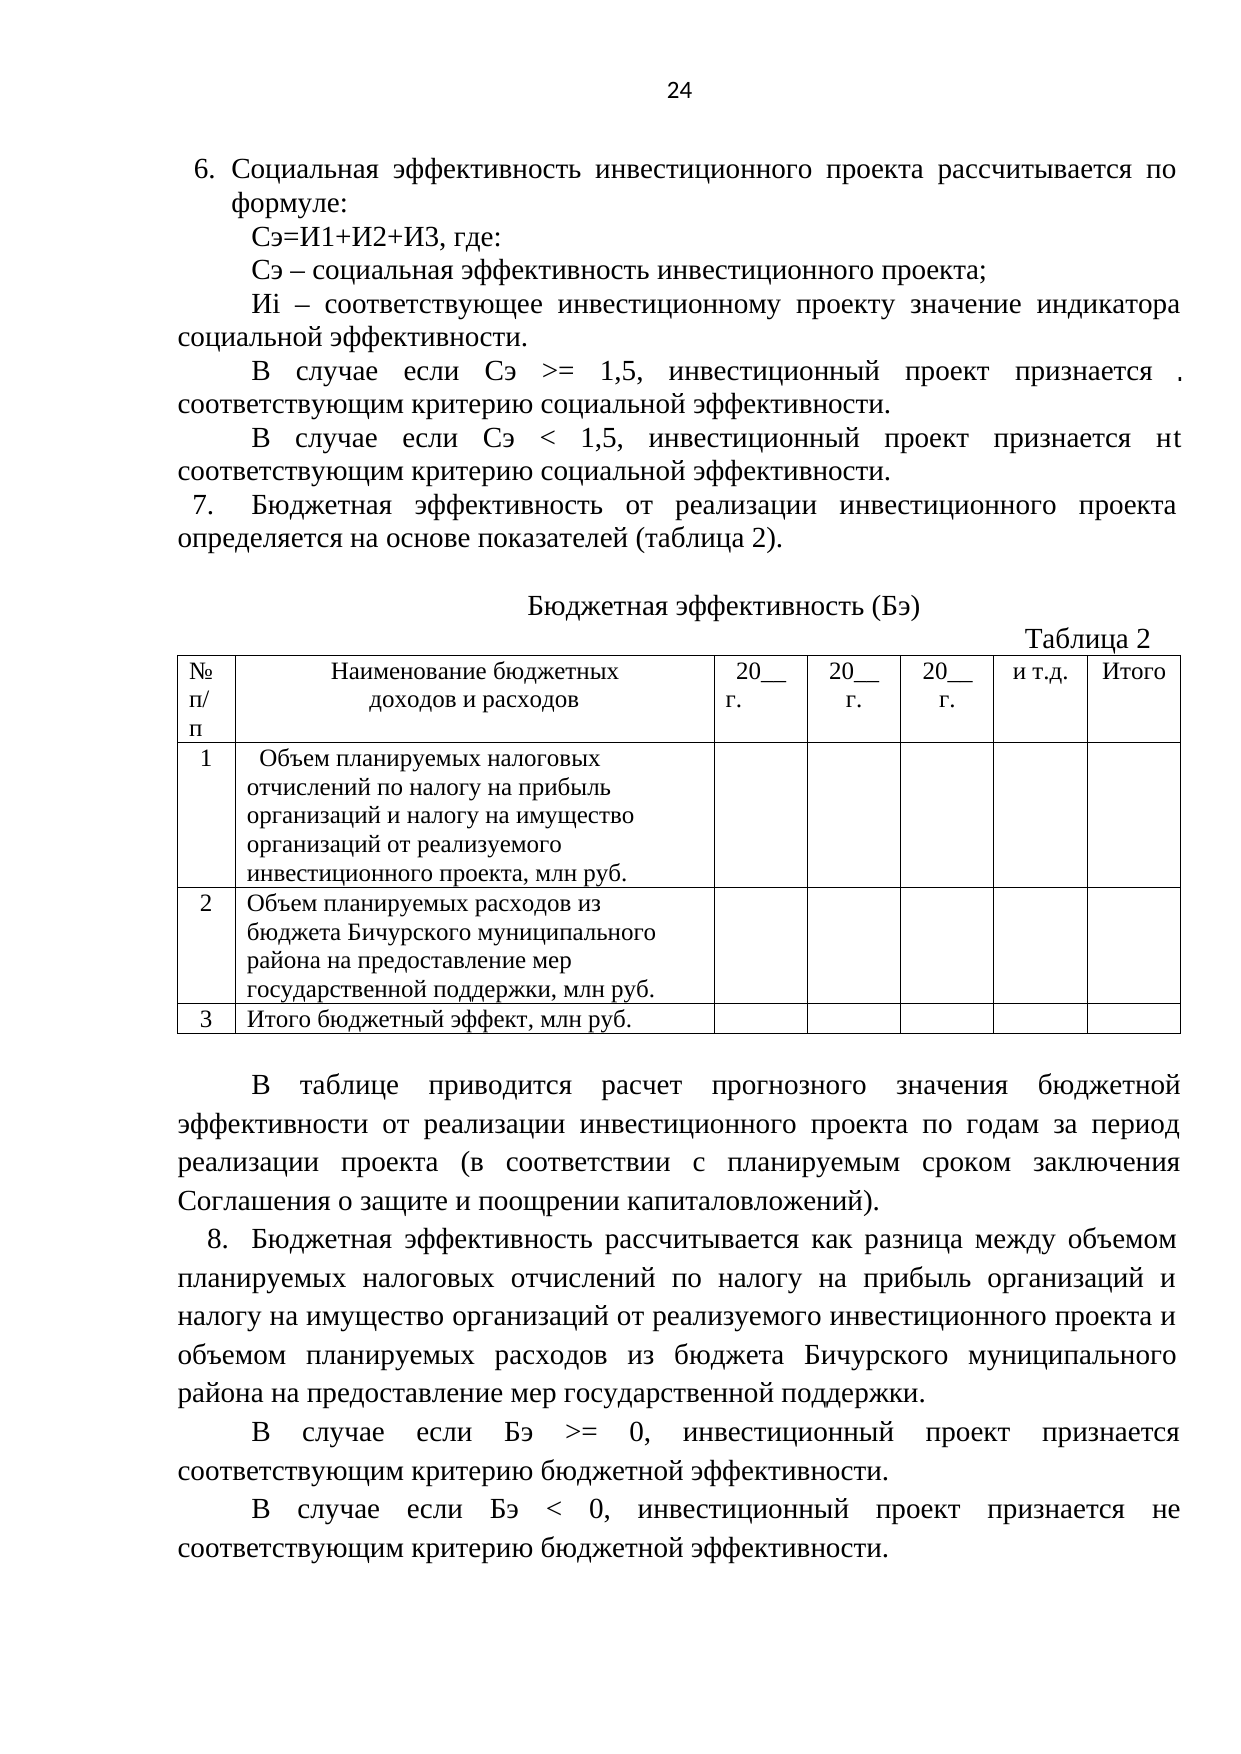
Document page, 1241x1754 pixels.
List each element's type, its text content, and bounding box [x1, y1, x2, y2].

text В таблице приводится расчет прогнозного значения бюджетной эффективности от реализации инвестиционного проекта по годам за период реализации проекта (в соответствии с планируемым сроком заключения Соглашения о защите и поощрении капиталовложений). [177, 1067, 1181, 1216]
list Бюджетная эффективность рассчитывается как разница между объемом планируемых налоговых отчислений по налогу на прибыль организаций и налогу на имущество организаций от реализуемого инвестиционного проекта и объемом планируемых расходов из бюджета Бичурского муниципального района на предоставление мер государственной поддержки. [177, 1221, 1177, 1409]
table_cell [994, 888, 1087, 1003]
list Бюджетная эффективность от реализации инвестиционного проекта определяется на основе показателей (таблица 2). [177, 487, 1177, 554]
table_cell [1088, 743, 1180, 887]
list Социальная эффективность инвестиционного проекта рассчитывается по формуле: [193, 152, 1177, 219]
text В случае если Бэ >= 0, инвестиционный проект признается соответствующим критерию бюджетной эффективности. [177, 1414, 1181, 1486]
table_cell [715, 743, 807, 887]
table_header № п/п [178, 656, 235, 742]
text В случае если Бэ < 0, инвестиционный проект признается не соответствующим критерию бюджетной эффективности. [177, 1491, 1181, 1563]
table_header 20__ г. [715, 656, 807, 742]
table_header Наименование бюджетных доходов и расходов [236, 656, 714, 742]
table_cell 3 [178, 1004, 235, 1033]
text Иi – соответствующее инвестиционному проекту значение индикатора социальной эффективности. [177, 286, 1181, 353]
table_cell [1088, 888, 1180, 1003]
table_header и т.д. [994, 656, 1087, 742]
table_header Итого [1088, 656, 1180, 742]
table_cell 1 [178, 743, 235, 887]
table_cell [994, 1004, 1087, 1033]
table_header 20__ г. [901, 656, 993, 742]
table_header 20__ г. [808, 656, 900, 742]
table_cell [715, 888, 807, 1003]
text В случае если Сэ >= 1,5, инвестиционный проект признается соответствующим критерию социальной эффективности. [177, 353, 1181, 420]
table_cell [808, 888, 900, 1003]
text В случае если Сэ < 1,5, инвестиционный проект признается нt соответствующим критерию социальной эффективности. [177, 420, 1181, 487]
table_cell [1088, 1004, 1180, 1033]
table_cell [901, 1004, 993, 1033]
text Таблица 2 [177, 621, 1180, 655]
table_cell Объем планируемых расходов из бюджета Бичурского муниципального района на предоставление мер государственной поддержки, млн руб. [236, 888, 714, 1003]
table_cell 2 [178, 888, 235, 1003]
table_cell [901, 743, 993, 887]
table_cell Объем планируемых налоговых отчислений по налогу на прибыль организаций и налогу на имущество организаций от реализуемого инвестиционного проекта, млн руб. [236, 743, 714, 887]
text Сэ – социальная эффективность инвестиционного проекта; [177, 252, 1181, 286]
table_cell [715, 1004, 807, 1033]
text Бюджетная эффективность (Бэ) [177, 588, 1181, 621]
table_cell Итого бюджетный эффект, млн руб. [236, 1004, 714, 1033]
table_cell [994, 743, 1087, 887]
table_cell [901, 888, 993, 1003]
text Сэ=И1+И2+И3, где: [177, 219, 1181, 252]
table_cell [808, 1004, 900, 1033]
table_cell [808, 743, 900, 887]
